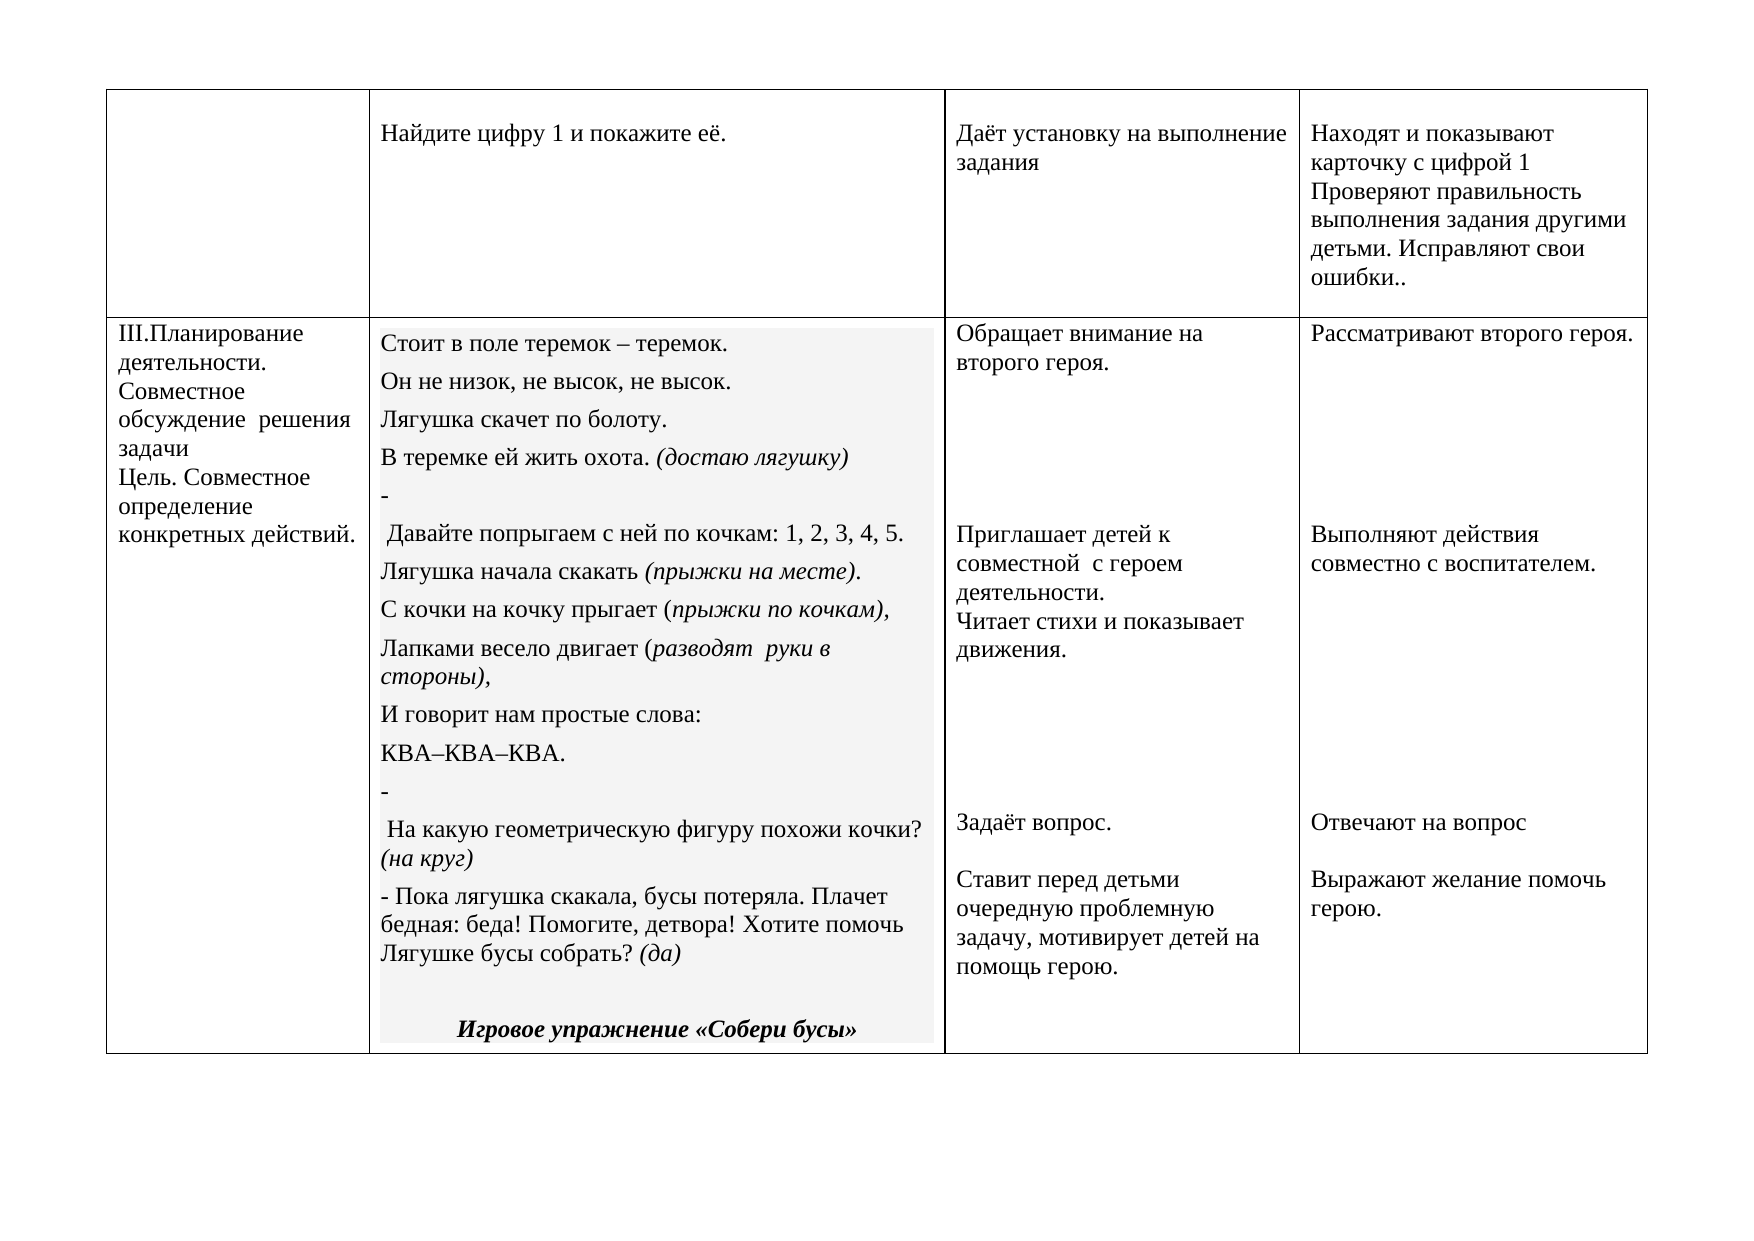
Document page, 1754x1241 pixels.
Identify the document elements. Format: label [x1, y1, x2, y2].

table_cell [946, 318, 1299, 1053]
table_cell [370, 90, 944, 317]
table_cell [107, 90, 369, 317]
table_cell [1300, 318, 1647, 1053]
table_cell [946, 90, 1299, 317]
table_cell [1300, 90, 1647, 317]
table_cell [107, 318, 369, 1053]
table_cell [370, 318, 944, 1053]
